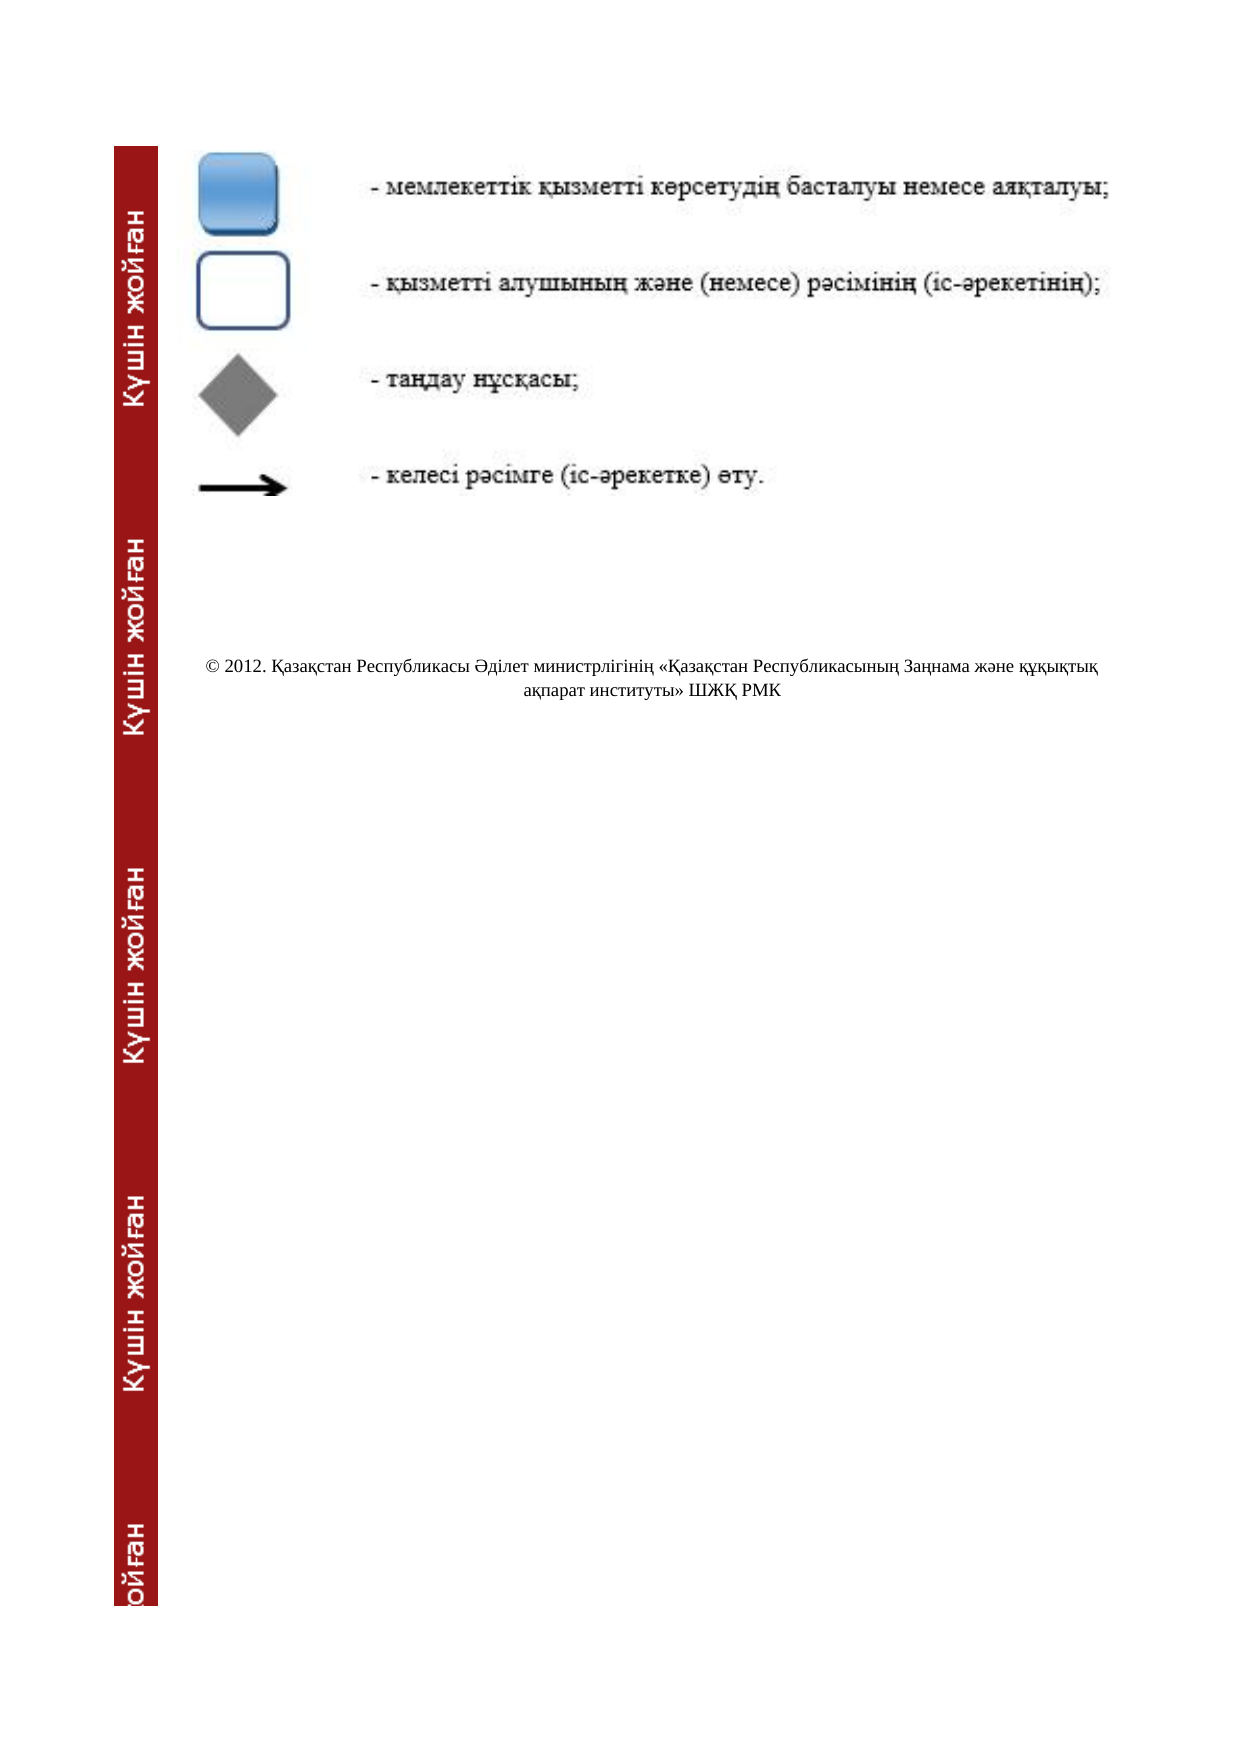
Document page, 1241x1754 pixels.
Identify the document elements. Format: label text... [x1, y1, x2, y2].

picture [114, 701, 158, 1606]
text © 2012. Қазақстан Республикасы Әділет министрлігінің «Қазақстан Республикасының Заңнама және құқықтық ақпарат институты» ШЖҚ РМК [112, 654, 1128, 701]
picture [114, 146, 158, 654]
picture [176, 150, 1121, 496]
